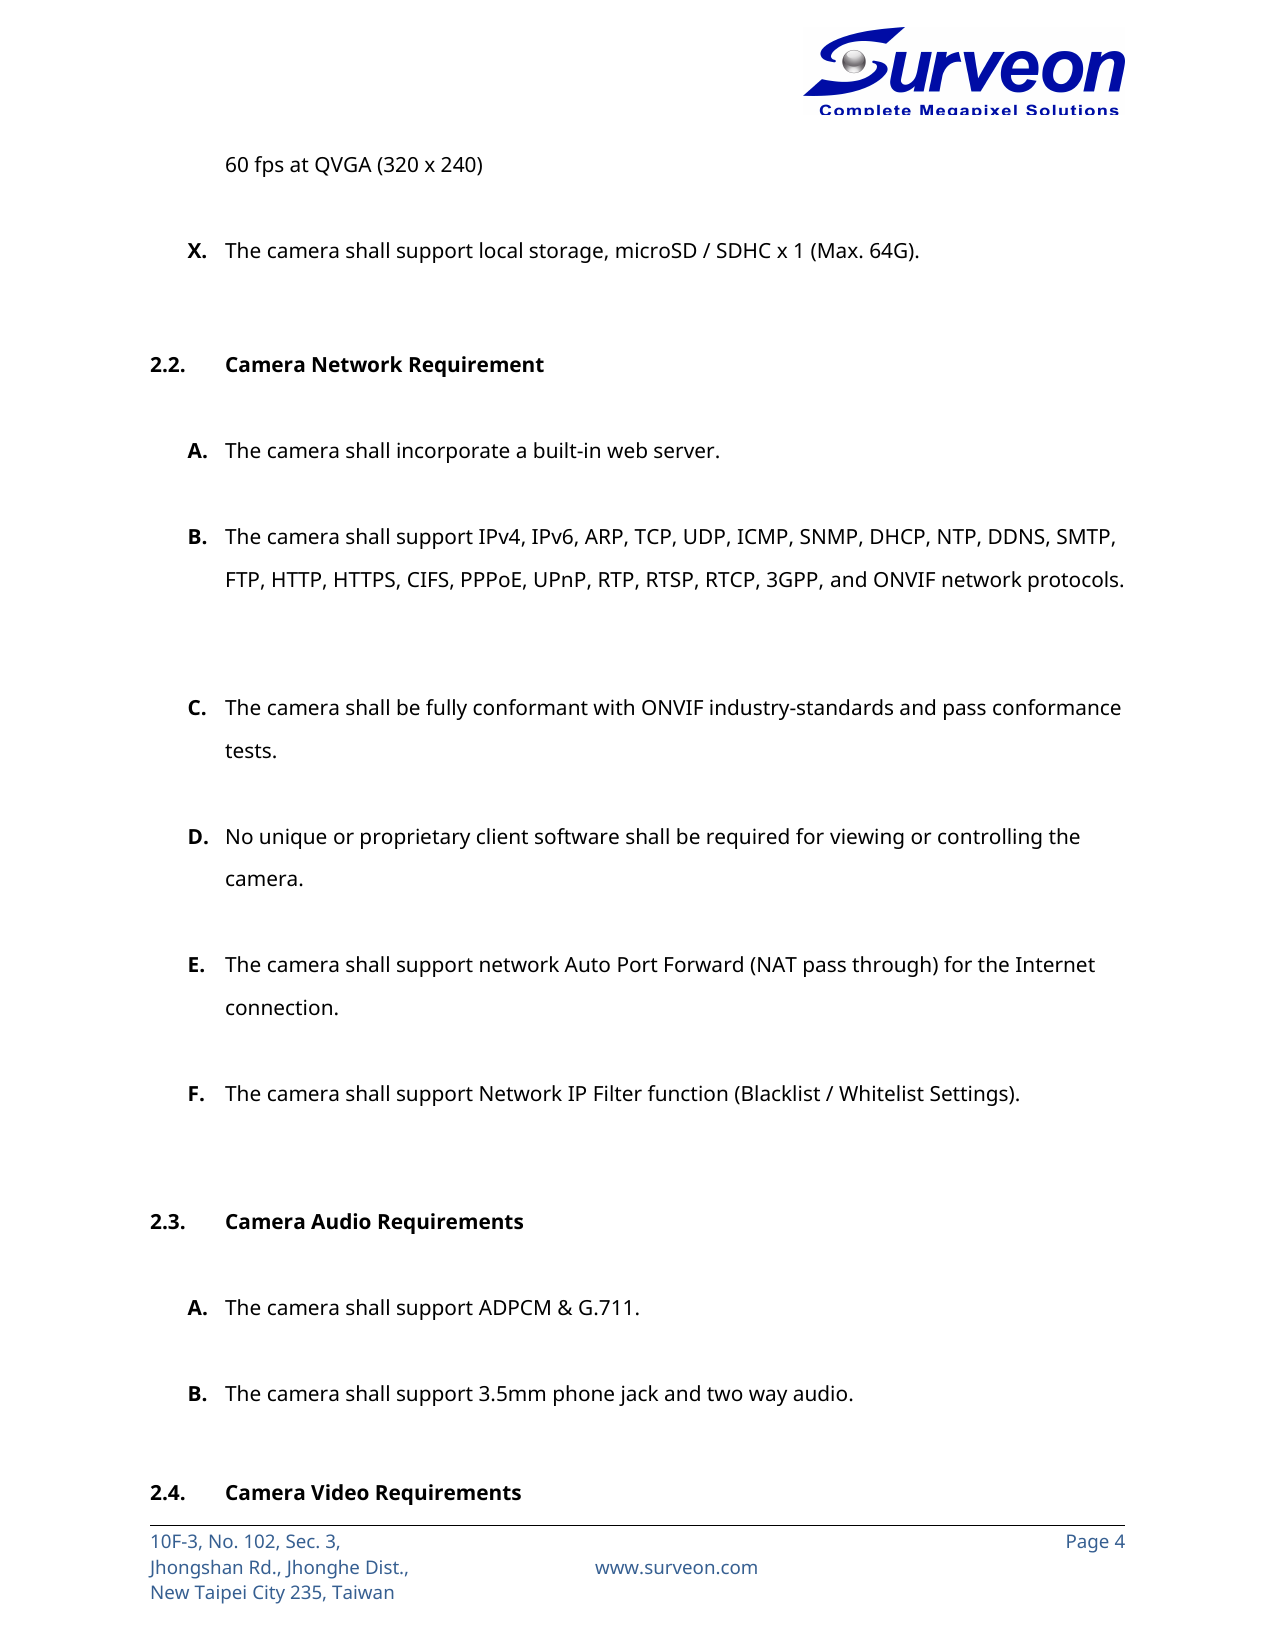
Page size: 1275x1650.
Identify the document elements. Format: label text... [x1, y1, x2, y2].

list The camera shall be fully conformant with ONVIF industry-standards and pass conformance tests. [187, 693, 1125, 807]
list The camera shall support local storage, microSD / SDHC x 1 (Max. 64G). [187, 236, 1125, 307]
list The camera shall support 3.5mm phone jack and two way audio. [187, 1379, 1125, 1407]
list Camera Network Requirement [150, 350, 1125, 422]
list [150, 1478, 1125, 1507]
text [225, 150, 1125, 222]
list No unique or proprietary client software shall be required for viewing or controlling the camera. [187, 822, 1125, 936]
list The camera shall support network Auto Port Forward (NAT pass through) for the Internet connection. [187, 950, 1125, 1064]
list Camera Audio Requirements [150, 1207, 1125, 1278]
list The camera shall support Network IP Filter function (Blacklist / Whitelist Settings). [187, 1079, 1125, 1107]
list The camera shall support ADPCM & G.711. [187, 1293, 1125, 1364]
list The camera shall support IPv4, IPv6, ARP, TCP, UDP, ICMP, SNMP, DHCP, NTP, DDNS, SMTP, FTP, HTTP, HTTPS, CIFS, PPPoE, UPnP, RTP, RTSP, RTCP, 3GPP, and ONVIF network protocols. [187, 522, 1125, 679]
picture [803, 27, 1125, 115]
list The camera shall incorporate a built-in web server. [187, 436, 1125, 508]
